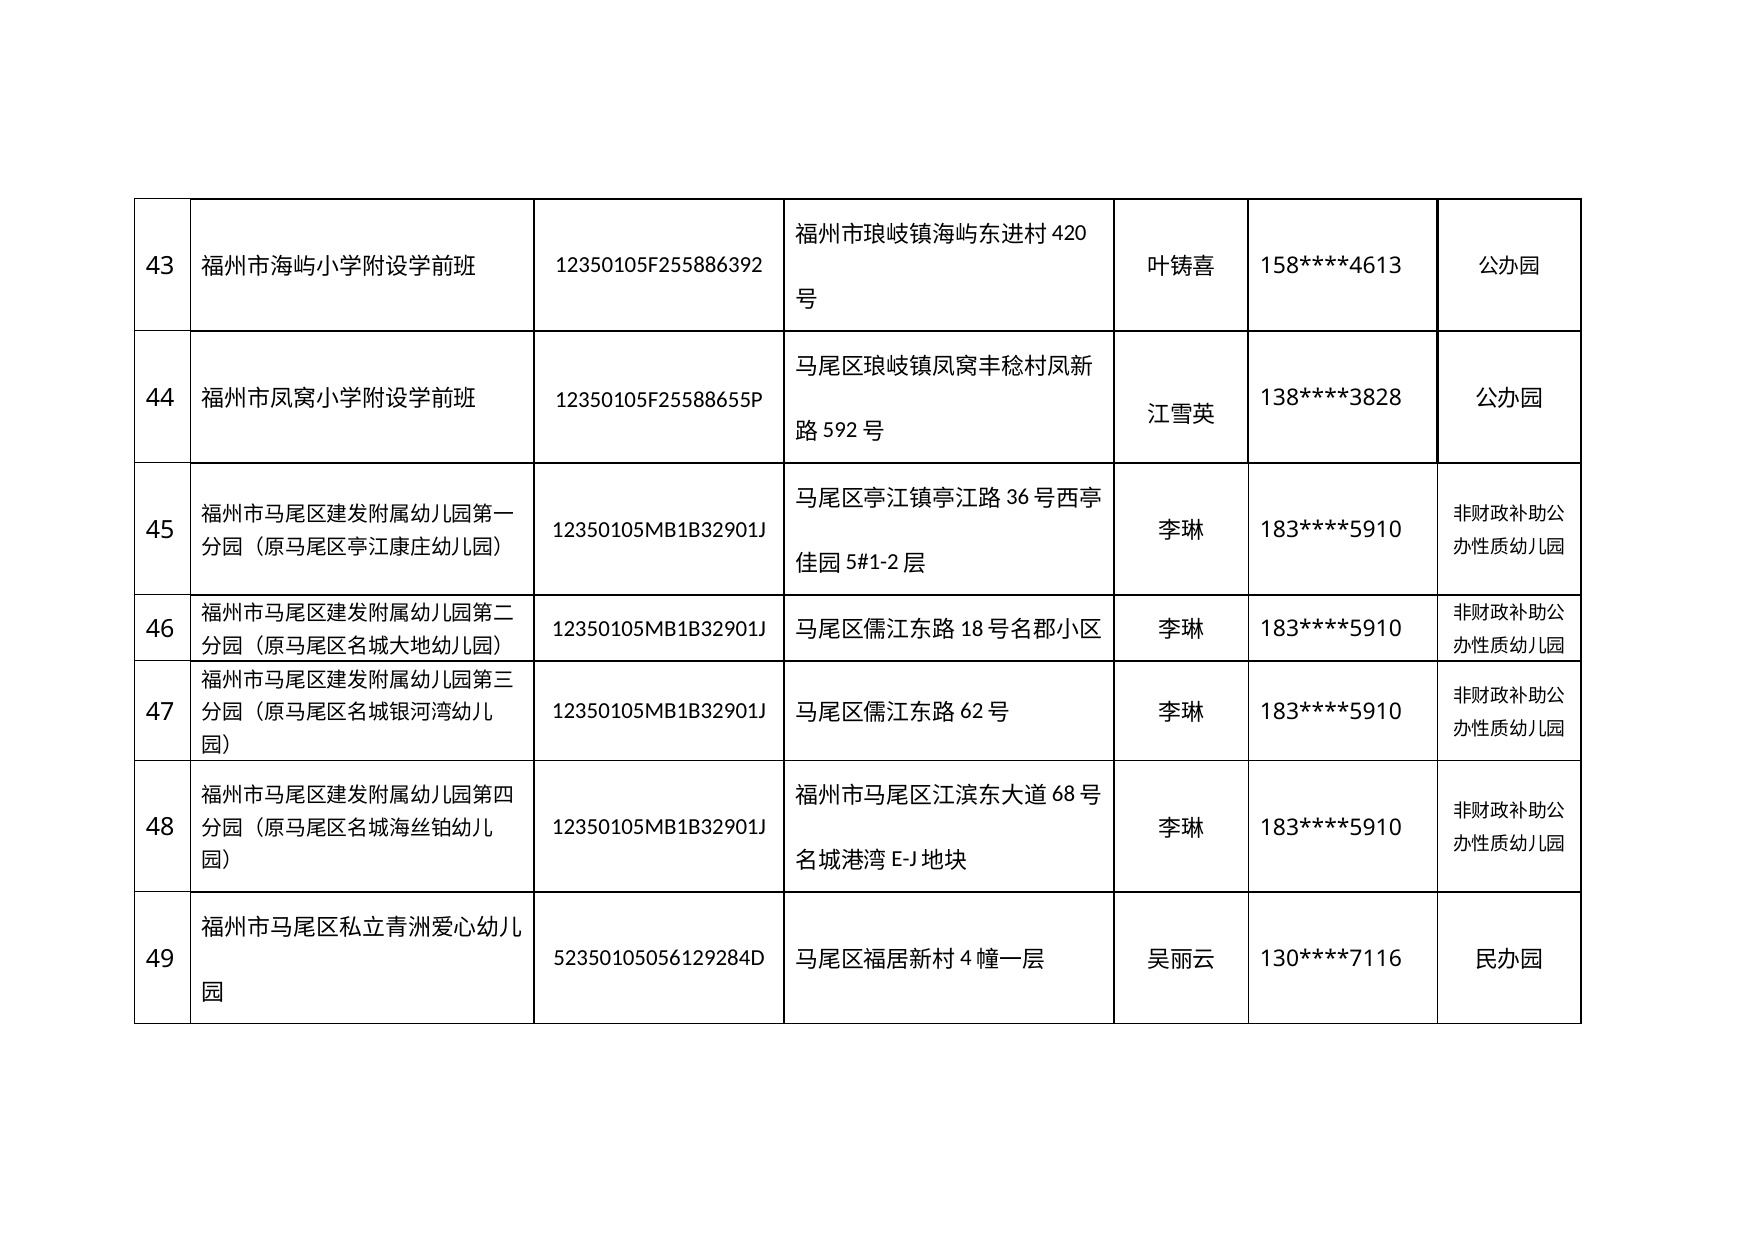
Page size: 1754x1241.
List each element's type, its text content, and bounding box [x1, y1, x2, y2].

table_cell 马尾区儒江东路18号名郡小区 [785, 596, 1113, 660]
table_cell 12350105MB1B32901J [535, 761, 783, 891]
table_cell 民办园 [1438, 893, 1580, 1023]
table_cell 183****5910 [1249, 596, 1437, 660]
table_cell 福州市马尾区建发附属幼儿园第三分园（原马尾区名城银河湾幼儿园） [191, 662, 533, 759]
table_cell [135, 595, 190, 660]
table_cell 12350105MB1B32901J [535, 662, 783, 759]
table_cell [135, 463, 190, 594]
table_cell 138****3828 [1249, 332, 1436, 462]
table_cell 183****5910 [1249, 464, 1437, 594]
table_cell 183****5910 [1249, 761, 1437, 891]
table_cell 李琳 [1115, 464, 1248, 594]
table_cell 非财政补助公办性质幼儿园 [1438, 596, 1580, 660]
table_cell 马尾区儒江东路62号 [785, 662, 1113, 759]
table_cell 马尾区琅岐镇凤窝丰稔村凤新路592号 [785, 332, 1113, 462]
table_cell 12350105F255886392 [535, 200, 783, 330]
table_cell 福州市马尾区私立青洲爱心幼儿园 [191, 893, 533, 1023]
table_cell 52350105056129284D [535, 893, 783, 1023]
table_cell 福州市马尾区建发附属幼儿园第一分园（原马尾区亭江康庄幼儿园） [191, 464, 533, 594]
table_cell 158****4613 [1249, 200, 1436, 330]
table_cell 12350105MB1B32901J [535, 464, 783, 594]
table_cell 马尾区亭江镇亭江路36号西亭佳园5#1-2层 [785, 464, 1113, 594]
table_cell 福州市凤窝小学附设学前班 [191, 332, 533, 462]
table_cell 非财政补助公办性质幼儿园 [1438, 464, 1580, 594]
table_cell [135, 761, 190, 891]
table_cell 非财政补助公办性质幼儿园 [1438, 662, 1580, 759]
table_cell 福州市马尾区江滨东大道68号名城港湾E-J地块 [785, 761, 1113, 891]
table_cell [135, 892, 190, 1023]
table_cell 叶铸喜 [1115, 200, 1247, 330]
table_cell 130****7116 [1249, 893, 1437, 1023]
table_cell 非财政补助公办性质幼儿园 [1438, 761, 1580, 891]
table_cell 李琳 [1115, 662, 1248, 759]
table_cell [135, 199, 190, 330]
table_cell [135, 661, 190, 759]
table_cell [135, 331, 190, 462]
table_cell 12350105MB1B32901J [535, 596, 783, 660]
table_cell 公办园 [1439, 200, 1580, 330]
table_cell 福州市琅岐镇海屿东进村420号 [785, 200, 1113, 330]
table_cell 李琳 [1115, 761, 1248, 891]
table_cell 公办园 [1439, 332, 1580, 462]
table_cell 12350105F25588655P [535, 332, 783, 462]
table_cell 李琳 [1115, 596, 1248, 660]
table_cell 183****5910 [1249, 662, 1437, 759]
table_cell 福州市海屿小学附设学前班 [191, 200, 533, 330]
table_cell 马尾区福居新村4幢一层 [785, 893, 1113, 1023]
table_cell 吴丽云 [1115, 893, 1248, 1023]
table_cell 福州市马尾区建发附属幼儿园第二分园（原马尾区名城大地幼儿园） [191, 596, 533, 660]
table_cell 福州市马尾区建发附属幼儿园第四分园（原马尾区名城海丝铂幼儿园） [191, 761, 533, 891]
table_cell 江雪英 [1115, 332, 1247, 462]
